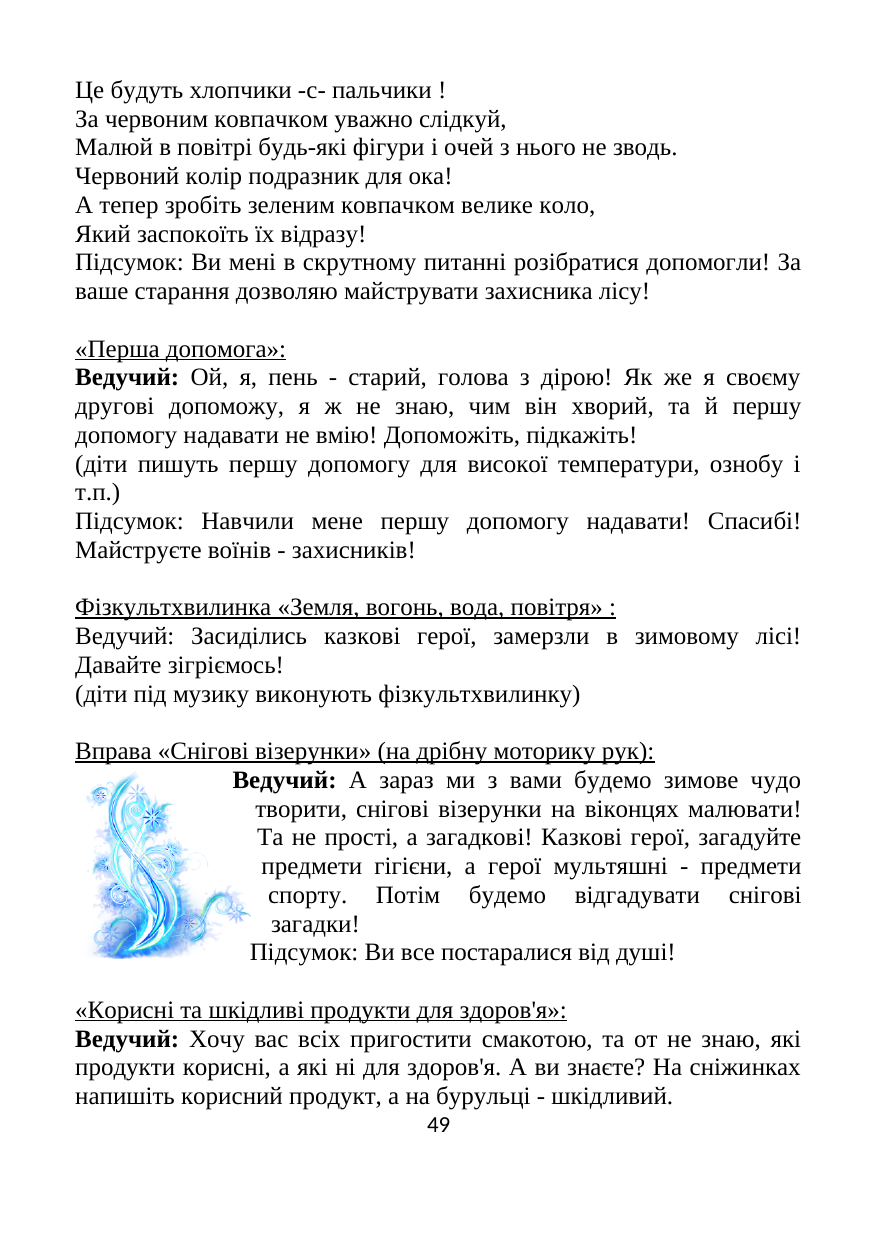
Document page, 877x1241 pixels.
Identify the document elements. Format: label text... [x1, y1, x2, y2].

text Ведучий: Засиділись казкові герої, замерзли в зимовому лісі! Давайте зігріємось! [75, 621, 802, 679]
text «Корисні та шкідливі продукти для здоров'я»: [75, 995, 802, 1024]
text Вправа «Снігові візерунки» (на дрібну моторику рук): [75, 736, 802, 765]
text (діти під музику виконують фізкультхвилинку) [75, 679, 802, 707]
text За червоним ковпачком уважно слідкуй, [75, 104, 802, 132]
text Підсумок: Навчили мене першу допомогу надавати! Спасибі! Майструєте воїнів - захисників! [75, 506, 802, 564]
text Червоний колір подразник для ока! [75, 161, 802, 190]
text Ведучий: Хочу вас всіх пригостити смакотою, та от не знаю, які продукти корисні, а які ні для здоров'я. А ви знаєте? На сніжинках напишіть корисний продукт, а на бурульці - шкідливий. [75, 1024, 802, 1110]
text «Перша допомога»: [75, 334, 802, 362]
text Фізкультхвилинка «Земля, вогонь, вода, повітря» : [75, 592, 802, 621]
text Підсумок: Ви мені в скрутному питанні розібратися допомогли! За ваше старання дозволяю майструвати захисника лісу! [75, 247, 802, 305]
text (діти пишуть першу допомогу для високої температури, ознобу і т.п.) [75, 449, 802, 506]
text Це будуть хлопчики -с- пальчики ! [75, 75, 802, 104]
text Підсумок: Ви все постаралися від душі! [75, 937, 802, 966]
text Який заспокоїть їх відразу! [75, 219, 802, 247]
text Малюй в повітрі будь-які фігури і очей з нього не зводь. [75, 132, 802, 161]
picture [70, 769, 252, 957]
text А тепер зробіть зеленим ковпачком велике коло, [75, 190, 802, 219]
text Ведучий: Ой, я, пень - старий, голова з дірою! Як же я своєму другові допоможу, я ж не знаю, чим він хворий, та й першу допомогу надавати не вмію! Допоможіть, підкажіть! [75, 362, 802, 449]
text Ведучий: А зараз ми з вами будемо зимове чудо творити, снігові візерунки на віконцях малювати! Та не прості, а загадкові! Казкові герої, загадуйте предмети гігієни, а герої мультяшні - предмети спорту. Потім будемо відгадувати снігові загадки! [75, 765, 802, 937]
